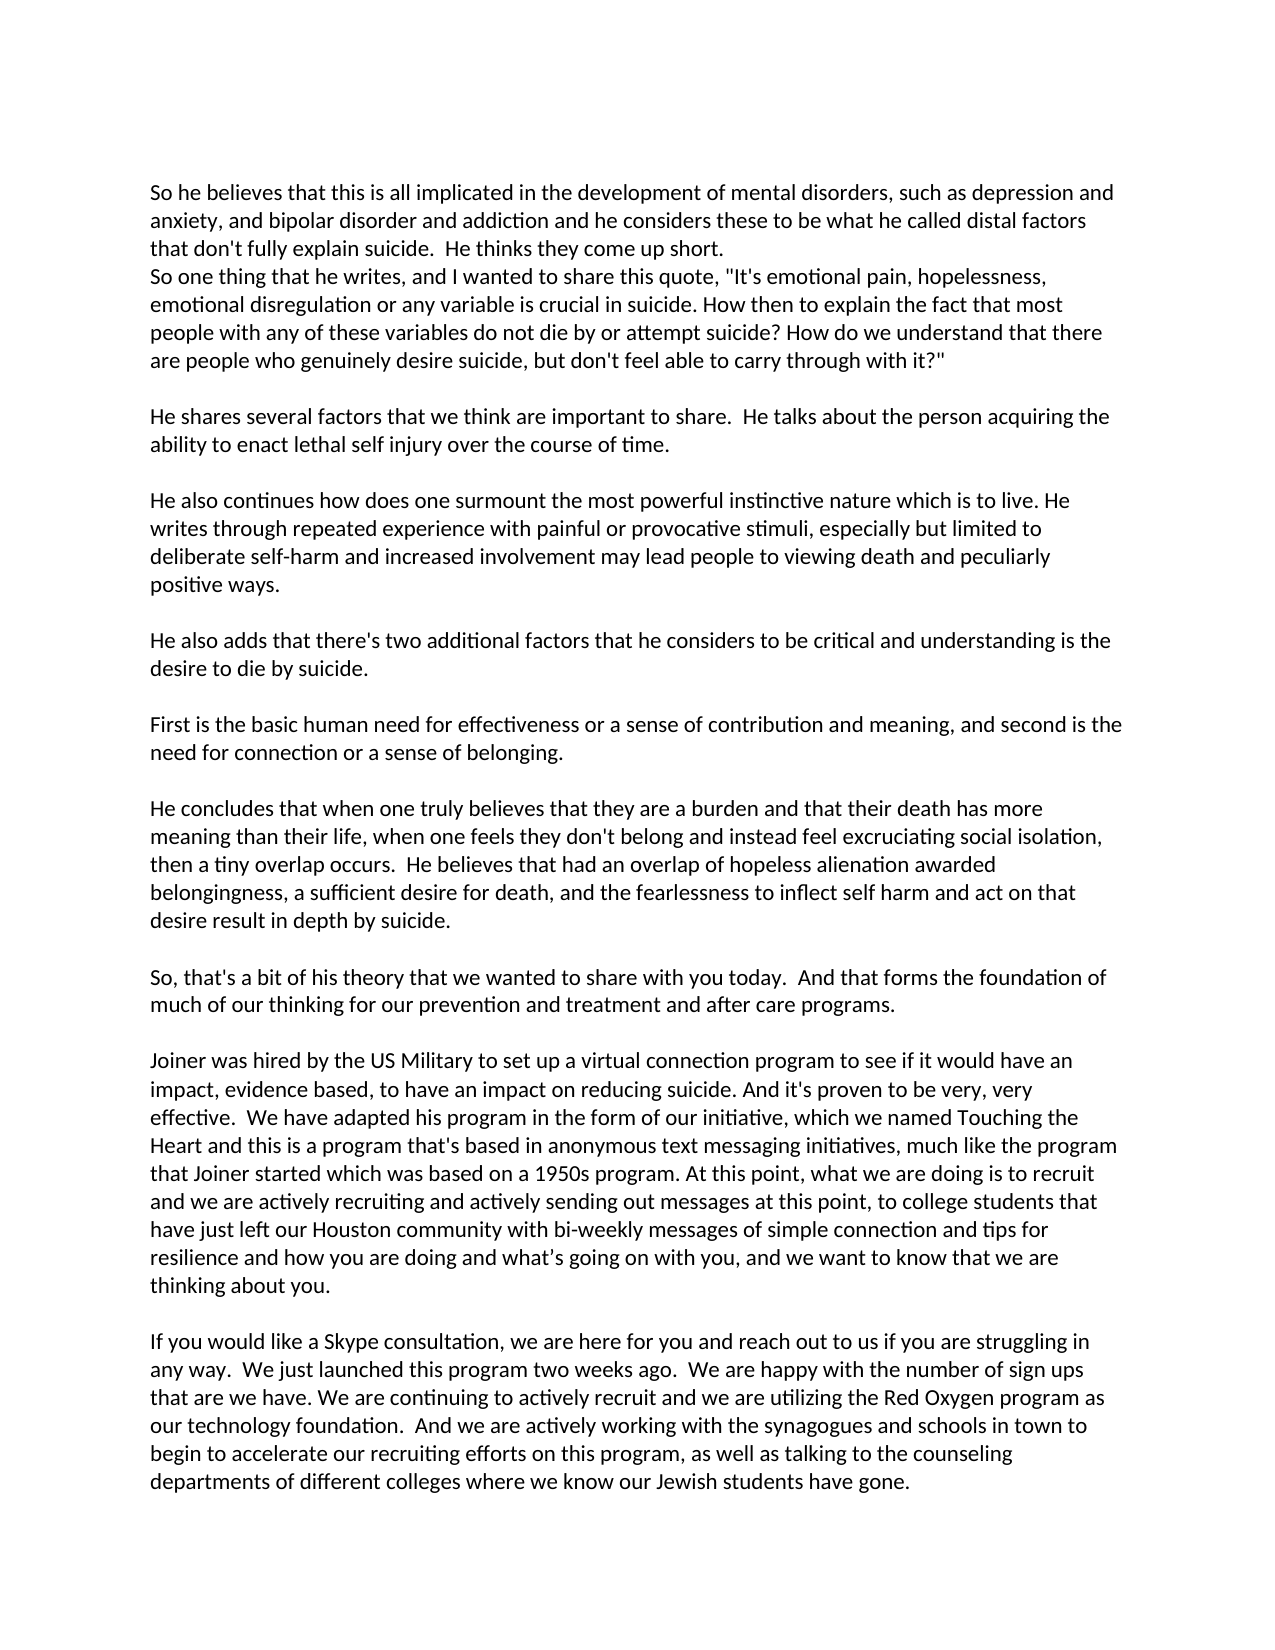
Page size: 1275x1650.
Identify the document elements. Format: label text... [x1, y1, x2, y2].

text So, that's a bit of his theory that we wanted to share with you today. And that forms the foundation of much of our thinking for our prevention and treatment and after care programs. [150, 963, 1125, 1019]
text He concludes that when one truly believes that they are a burden and that their death has more meaning than their life, when one feels they don't belong and instead feel excruciating social isolation, then a tiny overlap occurs. He believes that had an overlap of hopeless alienation awarded belongingness, a sufficient desire for death, and the fearlessness to inflect self harm and act on that desire result in depth by suicide. [150, 794, 1125, 934]
text He also continues how does one surmount the most powerful instinctive nature which is to live. He writes through repeated experience with painful or provocative stimuli, especially but limited to deliberate self-harm and increased involvement may lead people to viewing death and peculiarly positive ways. [150, 486, 1125, 598]
text He shares several factors that we think are important to share. He talks about the person acquiring the ability to enact lethal self injury over the course of time. [150, 402, 1125, 458]
text First is the basic human need for effectiveness or a sense of contribution and meaning, and second is the need for connection or a sense of belonging. [150, 710, 1125, 766]
text So he believes that this is all implicated in the development of mental disorders, such as depression and anxiety, and bipolar disorder and addiction and he considers these to be what he called distal factors that don't fully explain suicide. He thinks they come up short. [150, 178, 1125, 262]
text He also adds that there's two additional factors that he considers to be critical and understanding is the desire to die by suicide. [150, 626, 1125, 682]
text If you would like a Skype consultation, we are here for you and reach out to us if you are struggling in any way. We just launched this program two weeks ago. We are happy with the number of sign ups that are we have. We are continuing to actively recruit and we are utilizing the Red Oxygen program as our technology foundation. And we are actively working with the synagogues and schools in town to begin to accelerate our recruiting efforts on this program, as well as talking to the counseling departments of different colleges where we know our Jewish students have gone. [150, 1327, 1125, 1495]
text Joiner was hired by the US Military to set up a virtual connection program to see if it would have an impact, evidence based, to have an impact on reducing suicide. And it's proven to be very, very effective. We have adapted his program in the form of our initiative, which we named Touching the Heart and this is a program that's based in anonymous text messaging initiatives, much like the program that Joiner started which was based on a 1950s program. At this point, what we are doing is to recruit and we are actively recruiting and actively sending out messages at this point, to college students that have just left our Houston community with bi-weekly messages of simple connection and tips for resilience and how you are doing and what’s going on with you, and we want to know that we are thinking about you. [150, 1047, 1125, 1299]
text So one thing that he writes, and I wanted to share this quote, "It's emotional pain, hopelessness, emotional disregulation or any variable is crucial in suicide. How then to explain the fact that most people with any of these variables do not die by or attempt suicide? How do we understand that there are people who genuinely desire suicide, but don't feel able to carry through with it?" [150, 262, 1125, 374]
